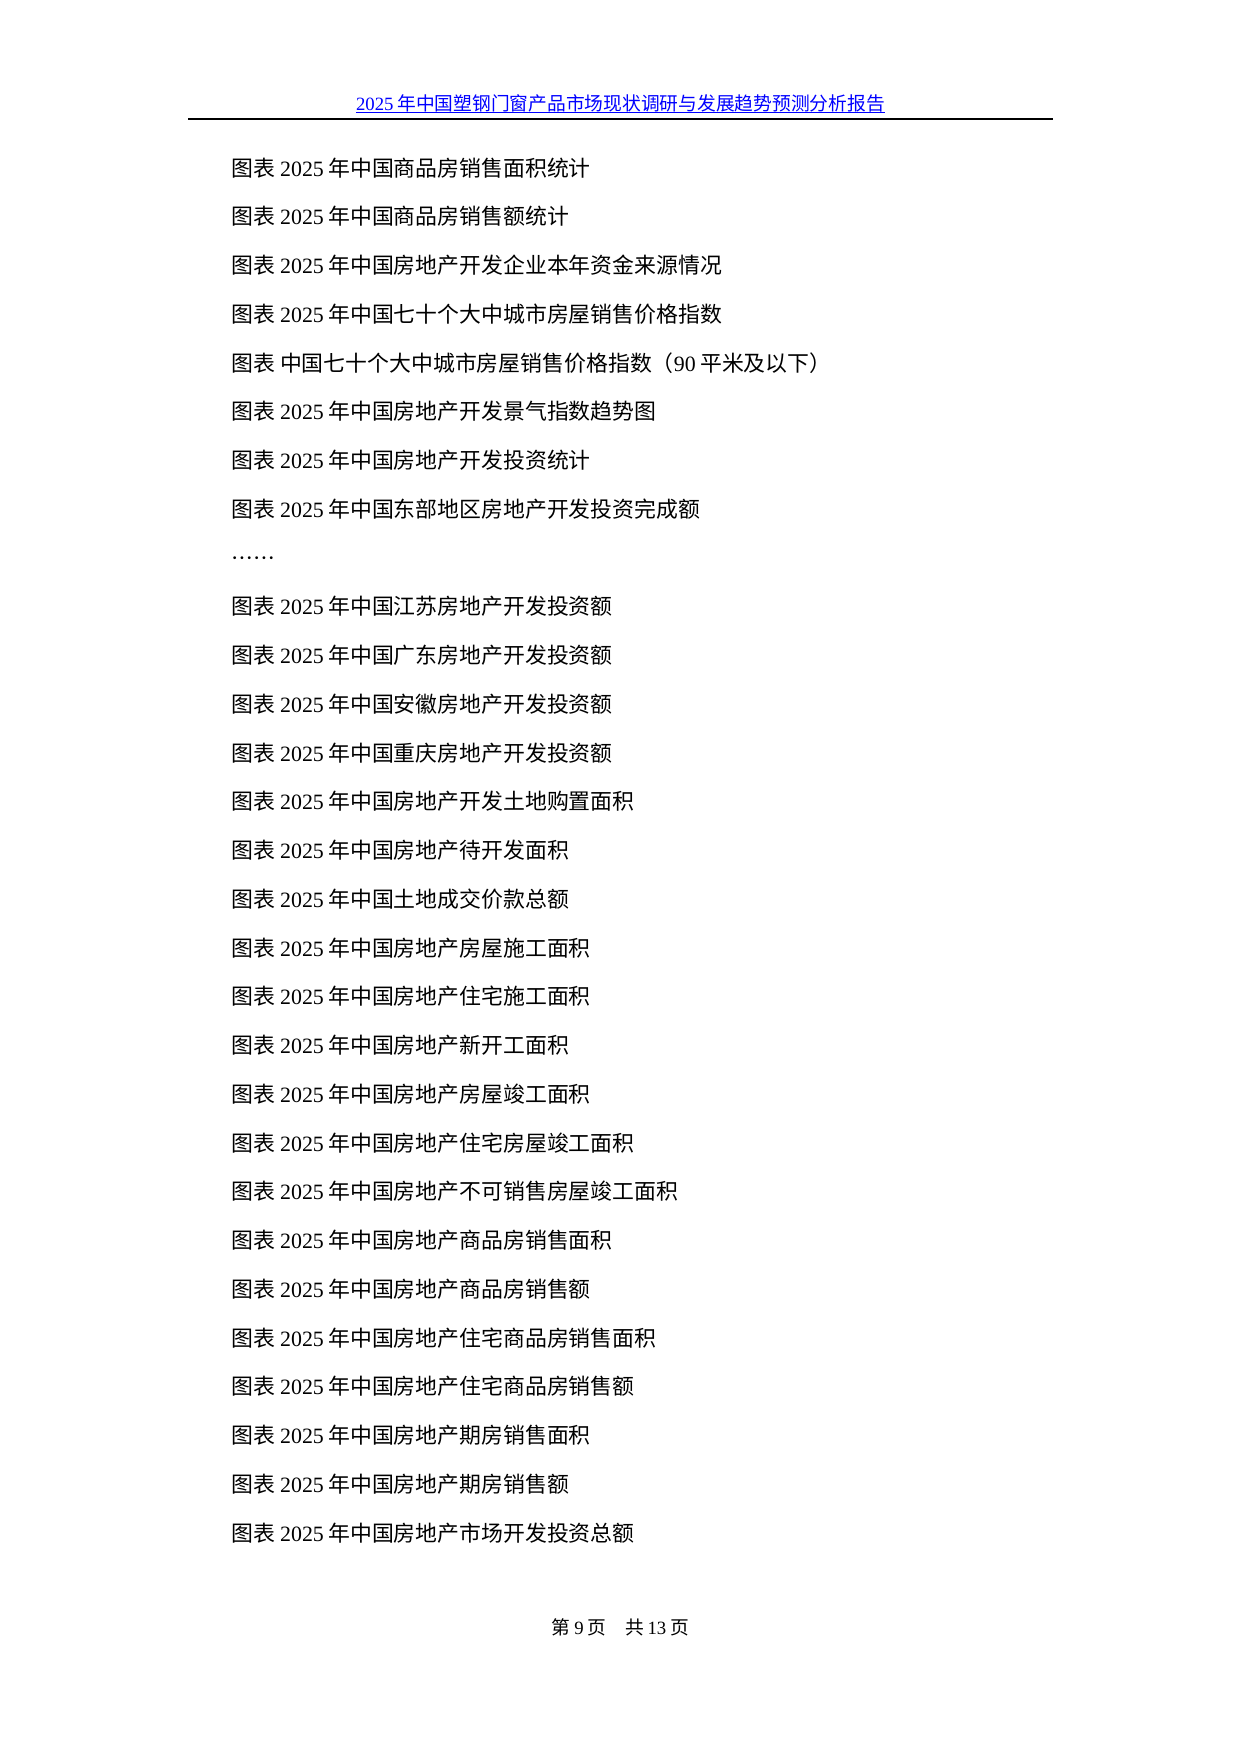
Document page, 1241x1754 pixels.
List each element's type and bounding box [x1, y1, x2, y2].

text [187, 150, 1053, 1548]
